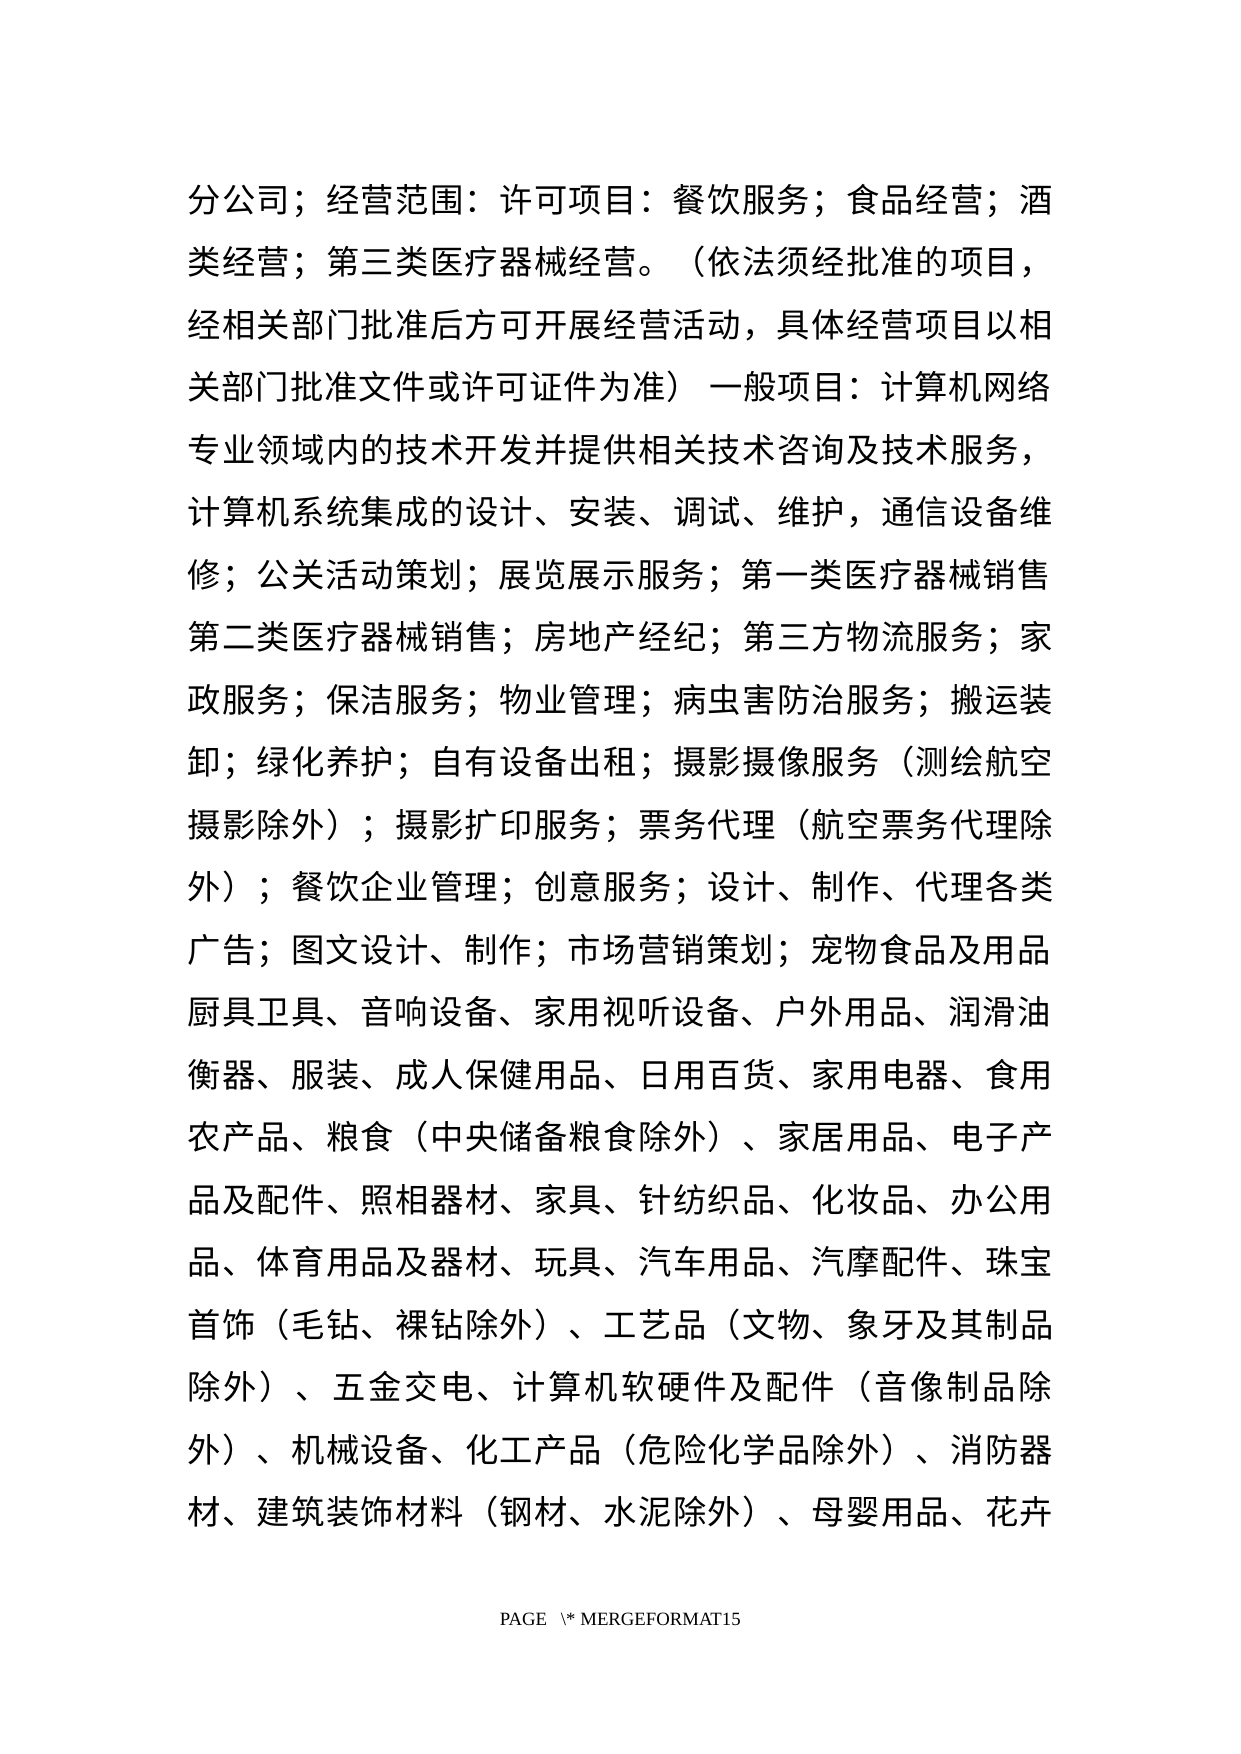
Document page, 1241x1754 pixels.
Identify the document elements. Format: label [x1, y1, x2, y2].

text [187, 162, 1053, 1537]
